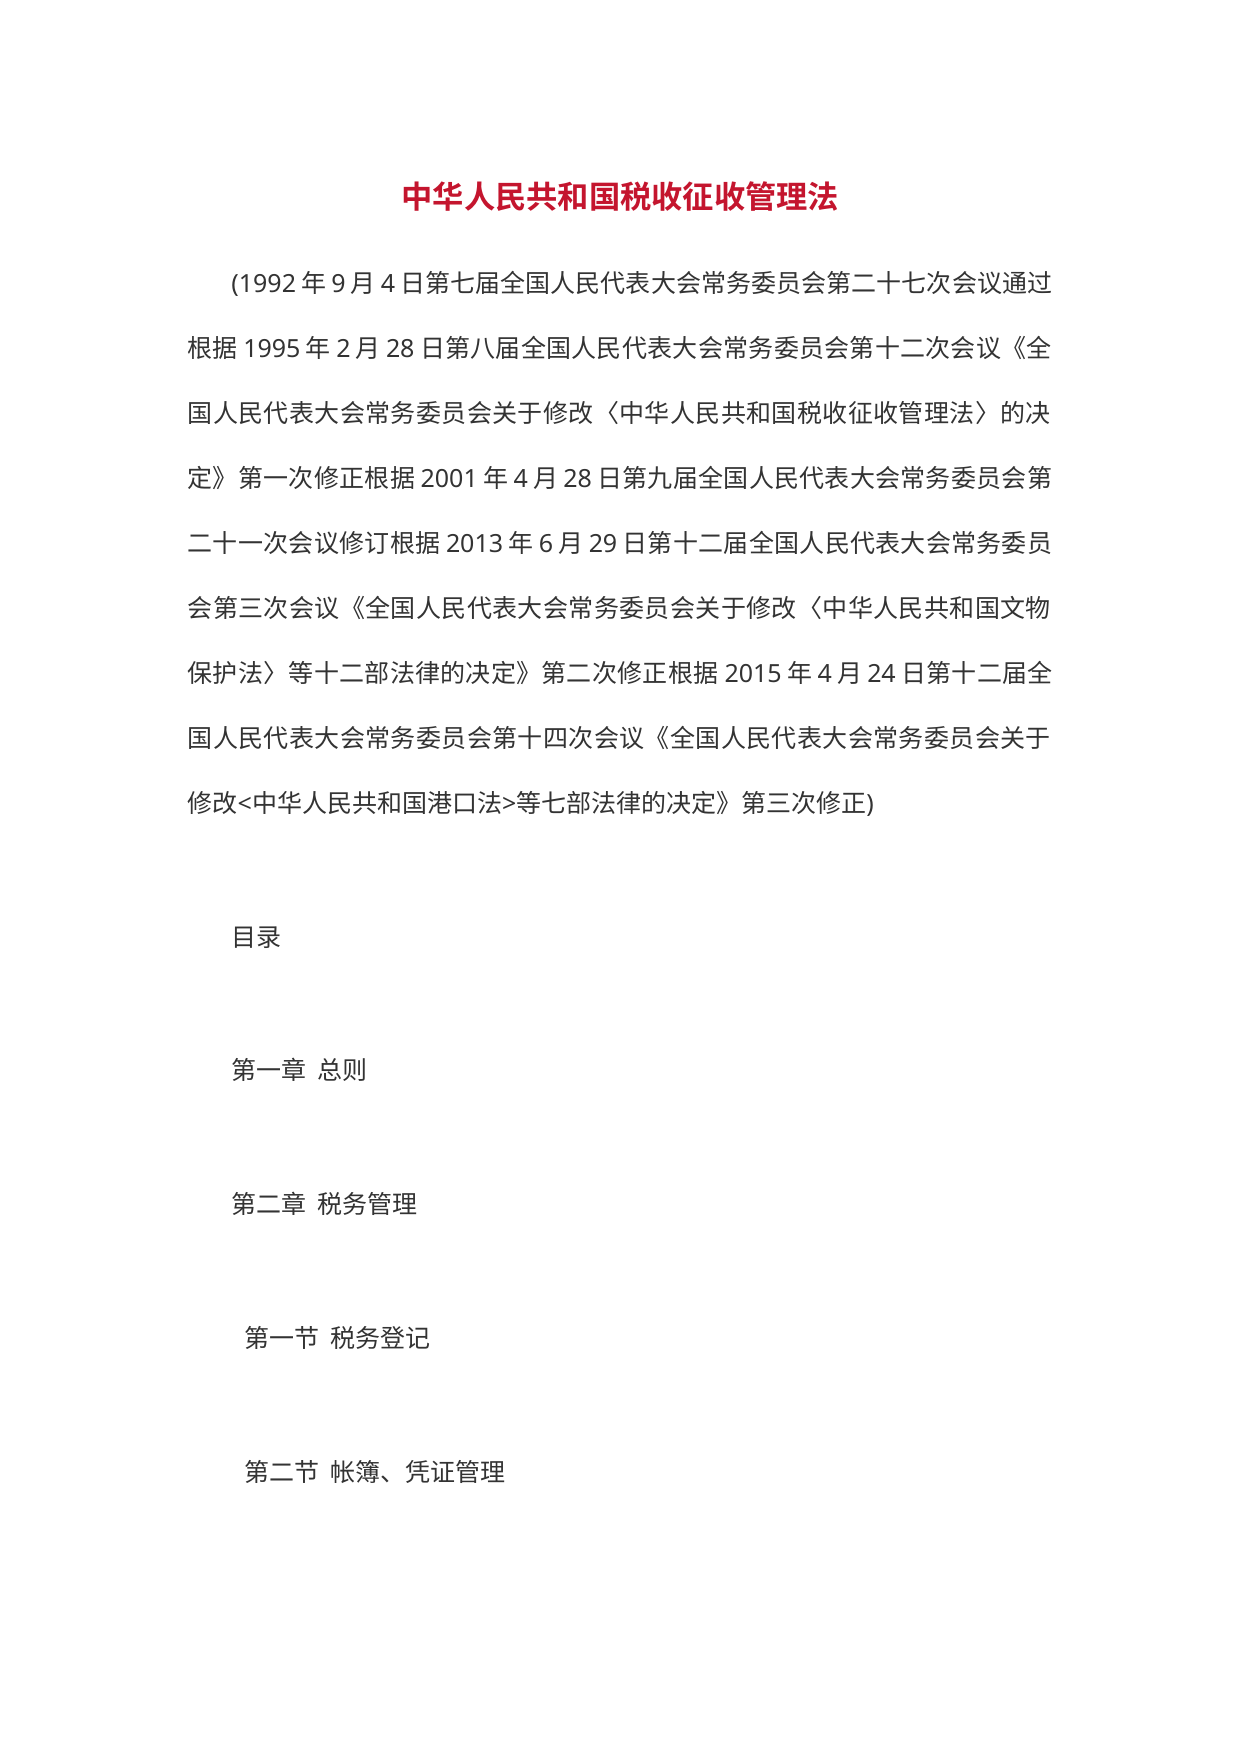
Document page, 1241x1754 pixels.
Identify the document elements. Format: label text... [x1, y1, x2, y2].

text 第二章 税务管理 [187, 1170, 1053, 1235]
text 目录 [187, 903, 1053, 968]
text 第一节 税务登记 [187, 1304, 1053, 1369]
text 第二节 帐簿、凭证管理 [187, 1438, 1053, 1503]
subtitle 中华人民共和国税收征收管理法 [187, 162, 1053, 227]
text (1992年9月4日第七届全国人民代表大会常务委员会第二十七次会议通过根据1995年2月28日第八届全国人民代表大会常务委员会第十二次会议《全国人民代表大会常务委员会关于修改〈中华人民共和国税收征收管理法〉的决定》第一次修正根据2001年4月28日第九届全国人民代表大会常务委员会第二十一次会议修订根据2013年6月29日第十二届全国人民代表大会常务委员会第三次会议《全国人民代表大会常务委员会关于修改〈中华人民共和国文物保护法〉等十二部法律的决定》第二次修正根据2015年4月24日第十二届全国人民代表大会常务委员会第十四次会议《全国人民代表大会常务委员会关于修改<中华人民共和国港口法>等七部法律的决定》第三次修正) [187, 249, 1053, 834]
text 第一章 总则 [187, 1036, 1053, 1101]
